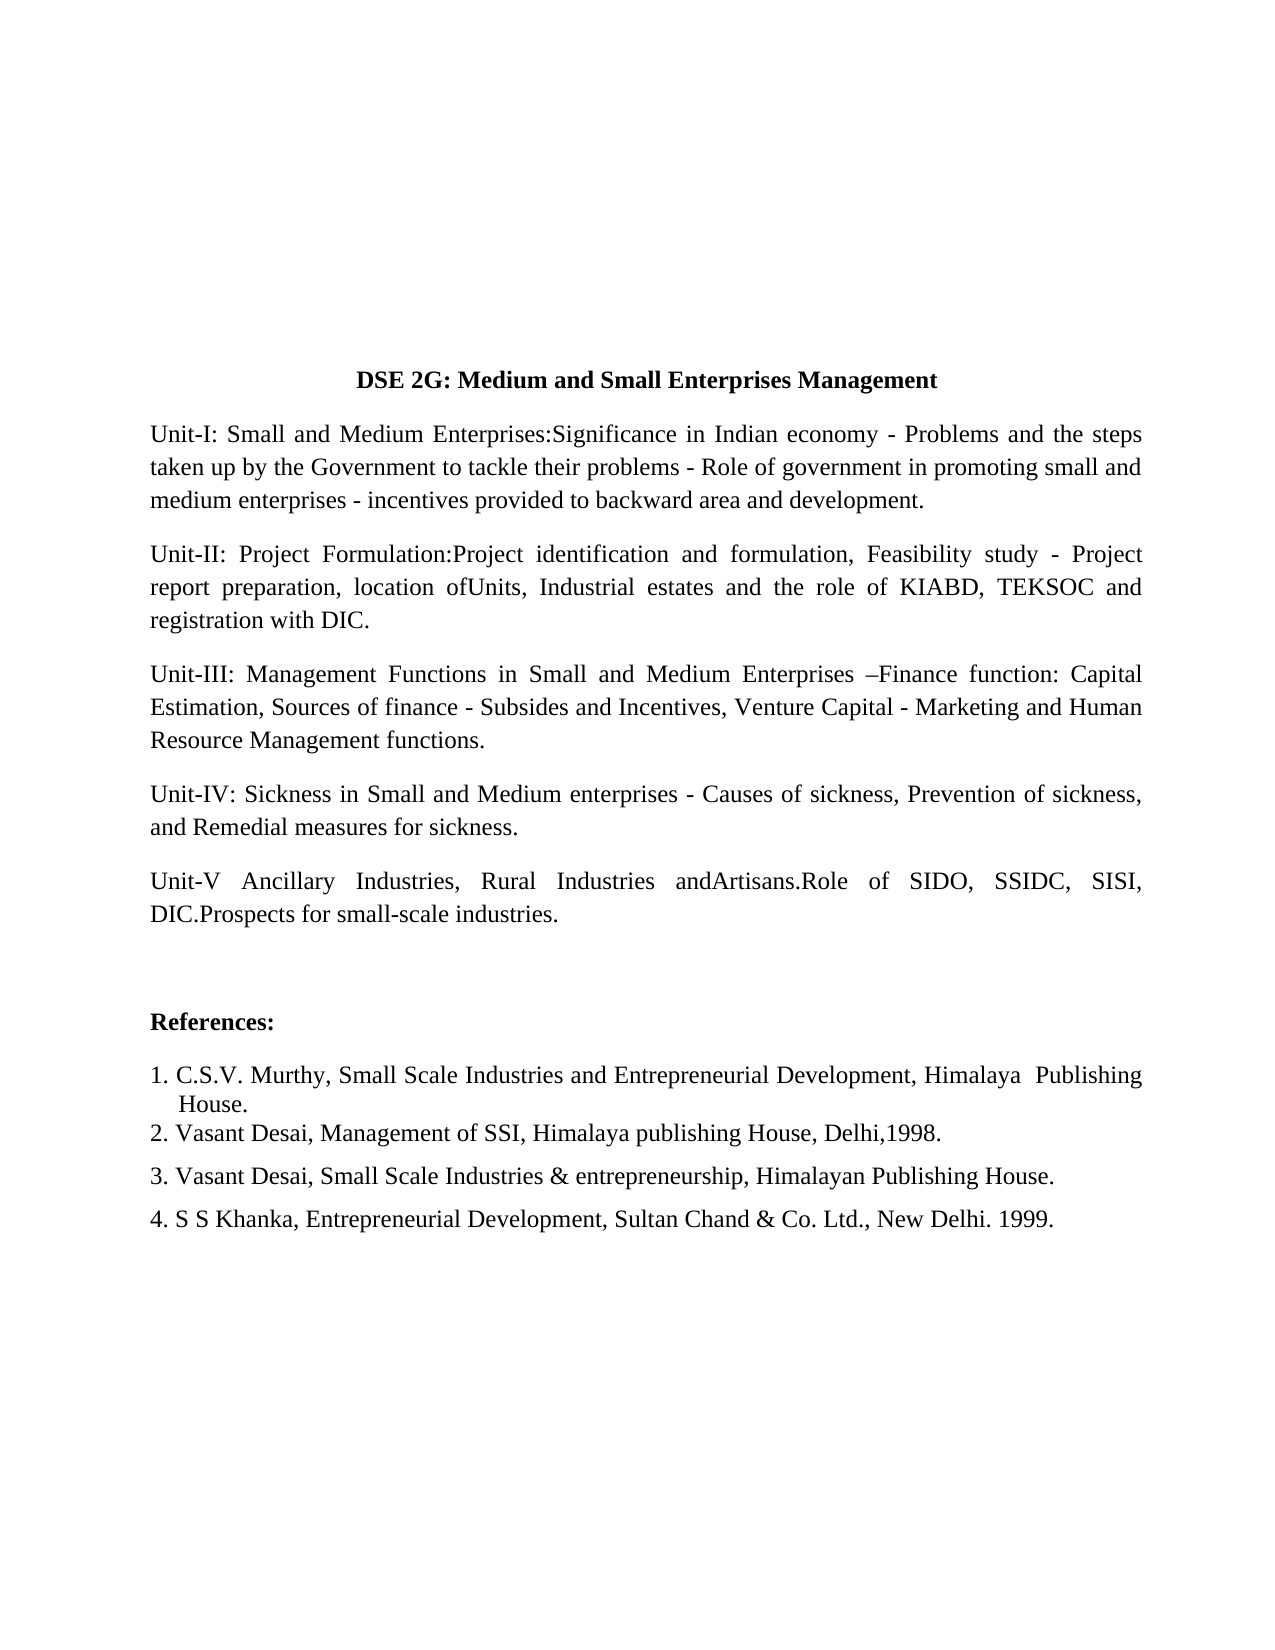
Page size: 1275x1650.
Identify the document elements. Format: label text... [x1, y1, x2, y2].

text Unit-I: Small and Medium Enterprises:Significance in Indian economy - Problems and the steps taken up by the Government to tackle their problems - Role of government in promoting small and medium enterprises - incentives provided to backward area and development. [150, 419, 1144, 514]
text Unit-II: Project Formulation:Project identification and formulation, Feasibility study - Project report preparation, location ofUnits, Industrial estates and the role of KIABD, TEKSOC and registration with DIC. [150, 539, 1144, 634]
text References: [150, 1007, 1144, 1035]
text Unit-IV: Sickness in Small and Medium enterprises - Causes of sickness, Prevention of sickness, and Remedial measures for sickness. [150, 779, 1144, 841]
text 4. S S Khanka, Entrepreneurial Development, Sultan Chand & Co. Ltd., New Delhi. 1999. [150, 1204, 1144, 1233]
text Unit-III: Management Functions in Small and Medium Enterprises –Finance function: Capital Estimation, Sources of finance - Subsides and Incentives, Venture Capital - Marketing and Human Resource Management functions. [150, 659, 1144, 754]
text 3. Vasant Desai, Small Scale Industries & entrepreneurship, Himalayan Publishing House. [150, 1161, 1144, 1190]
text 2. Vasant Desai, Management of SSI, Himalaya publishing House, Delhi,1998. [150, 1118, 1144, 1147]
text 1. C.S.V. Murthy, Small Scale Industries and Entrepreneurial Development, Himalaya Publishing House. [150, 1060, 1144, 1118]
text DSE 2G: Medium and Small Enterprises Management [150, 365, 1144, 394]
text Unit-V Ancillary Industries, Rural Industries andArtisans.Role of SIDO, SSIDC, SISI, DIC.Prospects for small-scale industries. [150, 866, 1144, 928]
